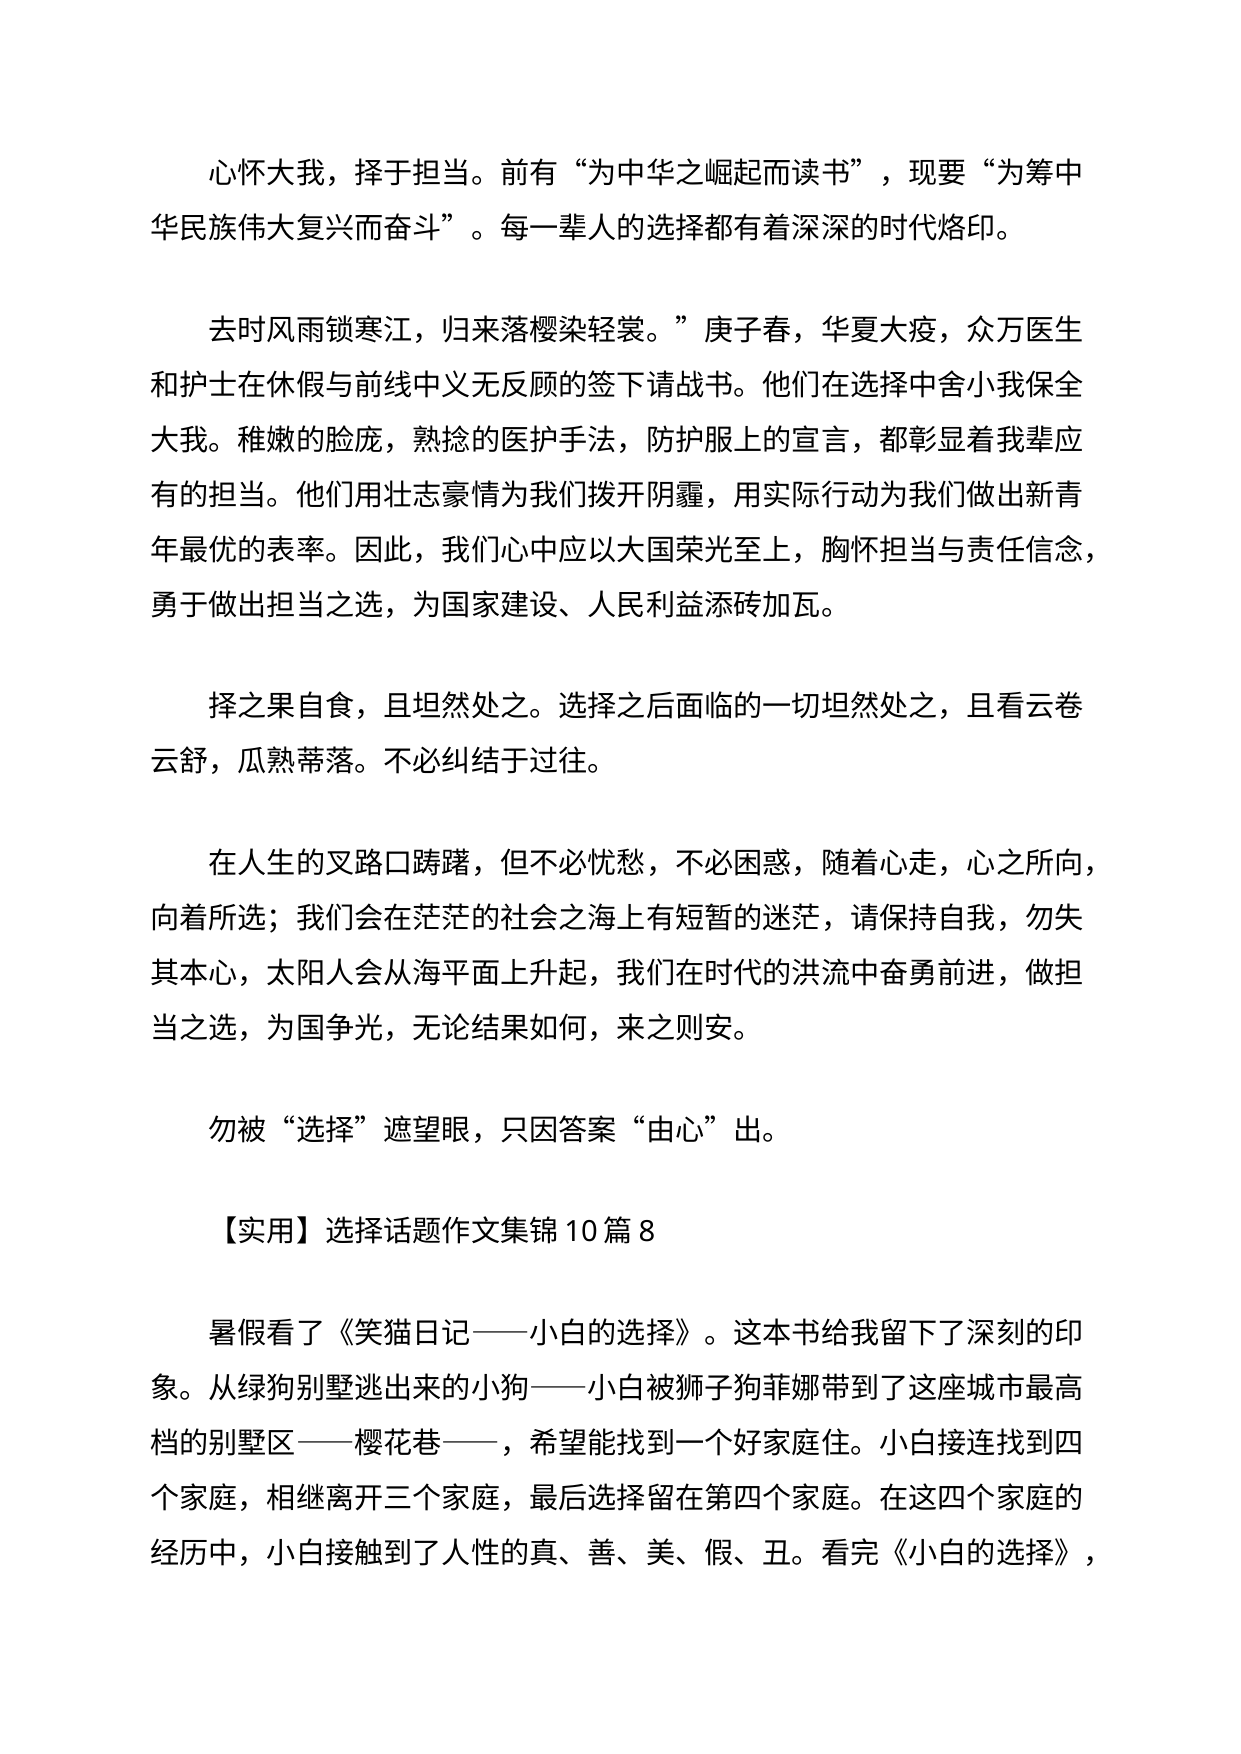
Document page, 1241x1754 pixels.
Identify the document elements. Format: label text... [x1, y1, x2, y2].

text 【实用】选择话题作文集锦10篇8 [150, 1208, 1090, 1250]
text 勿被“选择”遮望眼，只因答案“由心”出。 [150, 1106, 1090, 1148]
text 去时风雨锁寒江，归来落樱染轻裳。”庚子春，华夏大疫，众万医生和护士在休假与前线中义无反顾的签下请战书。他们在选择中舍小我保全大我。稚嫩的脸庞，熟捻的医护手法，防护服上的宣言，都彰显着我辈应有的担当。他们用壮志豪情为我们拨开阴霾，用实际行动为我们做出新青年最优的表率。因此，我们心中应以大国荣光至上，胸怀担当与责任信念，勇于做出担当之选，为国家建设、人民利益添砖加瓦。 [150, 307, 1090, 623]
text 择之果自食，且坦然处之。选择之后面临的一切坦然处之，且看云卷云舒，瓜熟蒂落。不必纠结于过往。 [150, 683, 1090, 780]
text 在人生的叉路口踌躇，但不必忧愁，不必困惑，随着心走，心之所向，向着所选；我们会在茫茫的社会之海上有短暂的迷茫，请保持自我，勿失其本心，太阳人会从海平面上升起，我们在时代的洪流中奋勇前进，做担当之选，为国争光，无论结果如何，来之则安。 [150, 839, 1090, 1047]
text 心怀大我，择于担当。前有“为中华之崛起而读书”，现要“为筹中华民族伟大复兴而奋斗”。每一辈人的选择都有着深深的时代烙印。 [150, 150, 1090, 247]
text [150, 1310, 1090, 1572]
